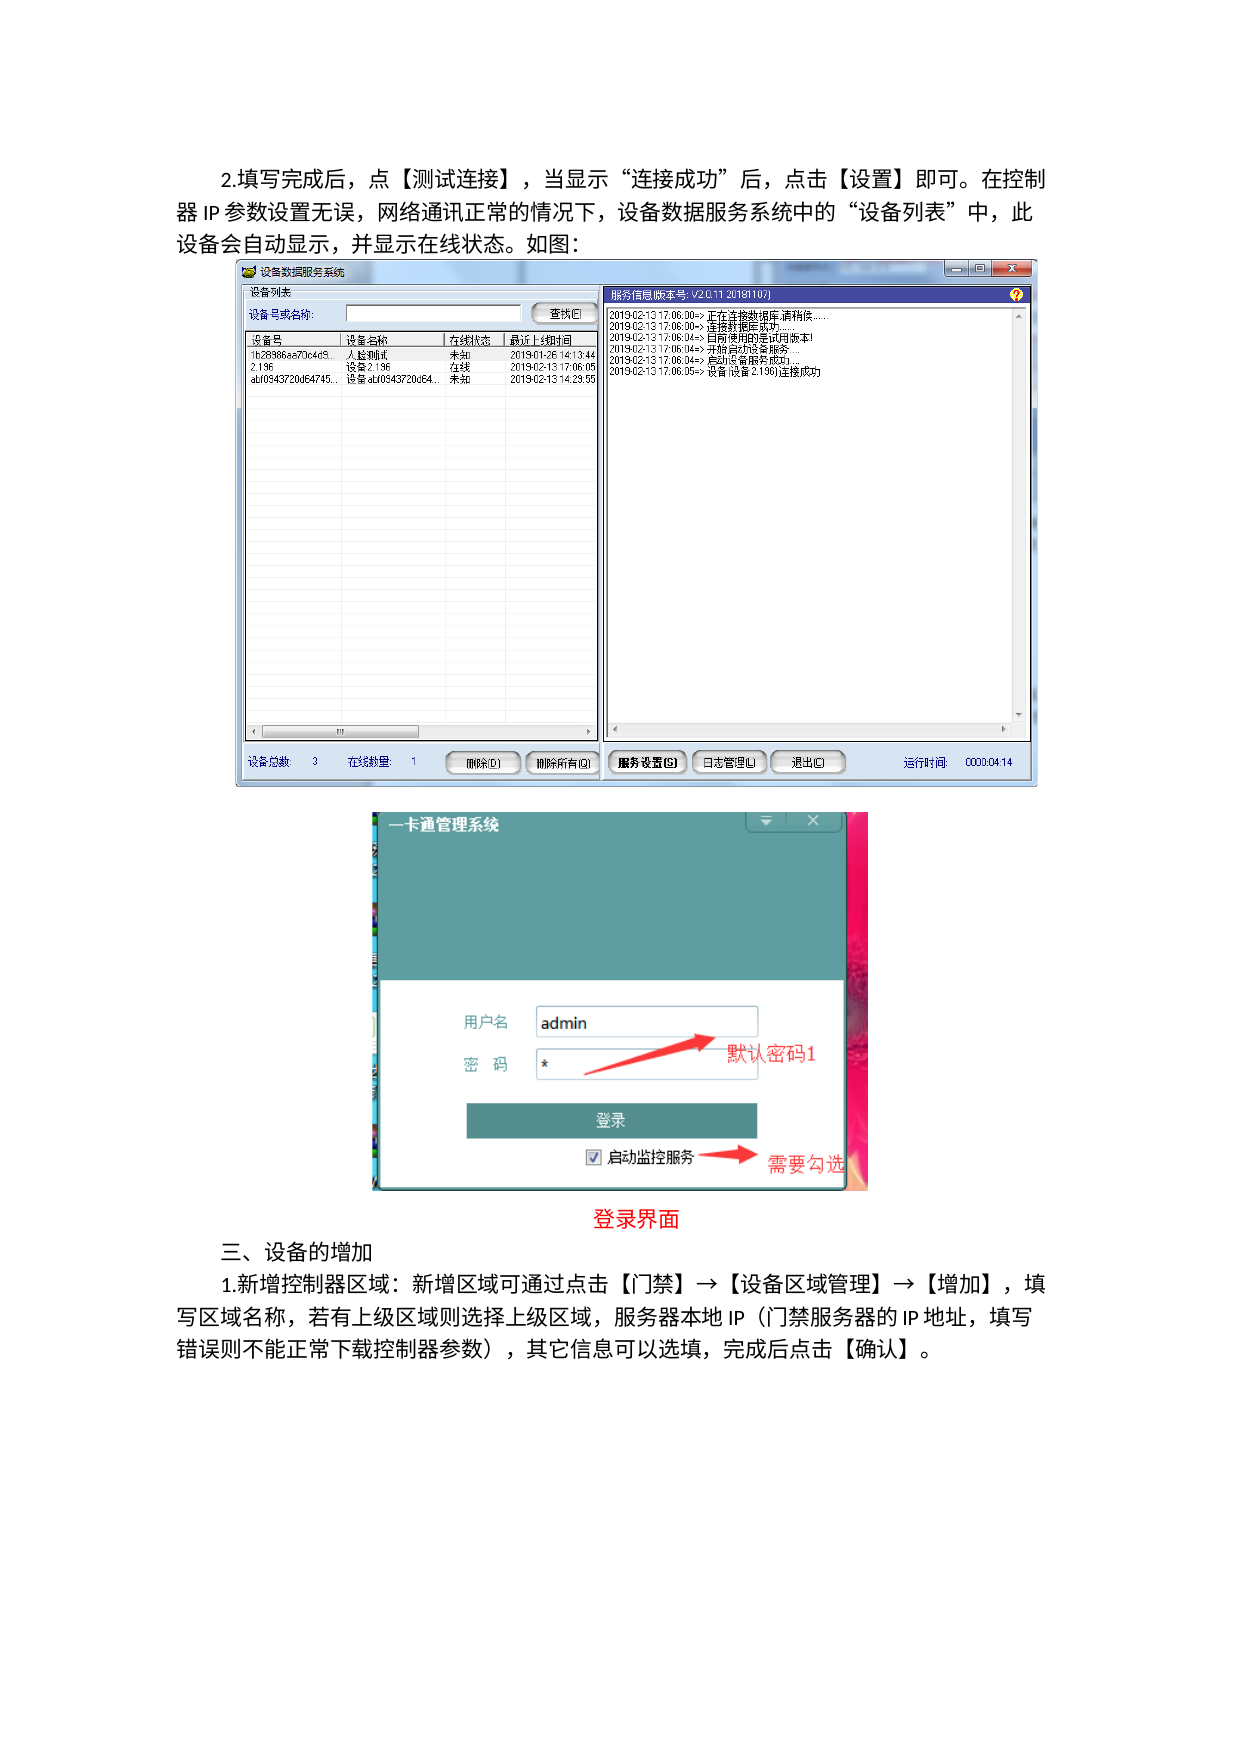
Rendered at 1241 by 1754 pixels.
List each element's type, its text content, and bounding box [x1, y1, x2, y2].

picture [372, 812, 868, 1191]
list 登录界面 [177, 1202, 1053, 1234]
picture [235, 259, 1038, 787]
list 1.新增控制器区域：新增区域可通过点击【门禁】→【设备区域管理】→【增加】，填写区域名称，若有上级区域则选择上级区域，服务器本地IP（门禁服务器的IP地址，填写错误则不能正常下载控制器参数），其它信息可以选填，完成后点击【确认】。 [177, 1267, 1053, 1364]
list 2.填写完成后，点【测试连接】，当显示“连接成功”后，点击【设置】即可。在控制器IP参数设置无误，网络通讯正常的情况下，设备数据服务系统中的“设备列表”中，此设备会自动显示，并显示在线状态。如图： [177, 162, 1053, 259]
list 三、设备的增加 [177, 1234, 1053, 1267]
